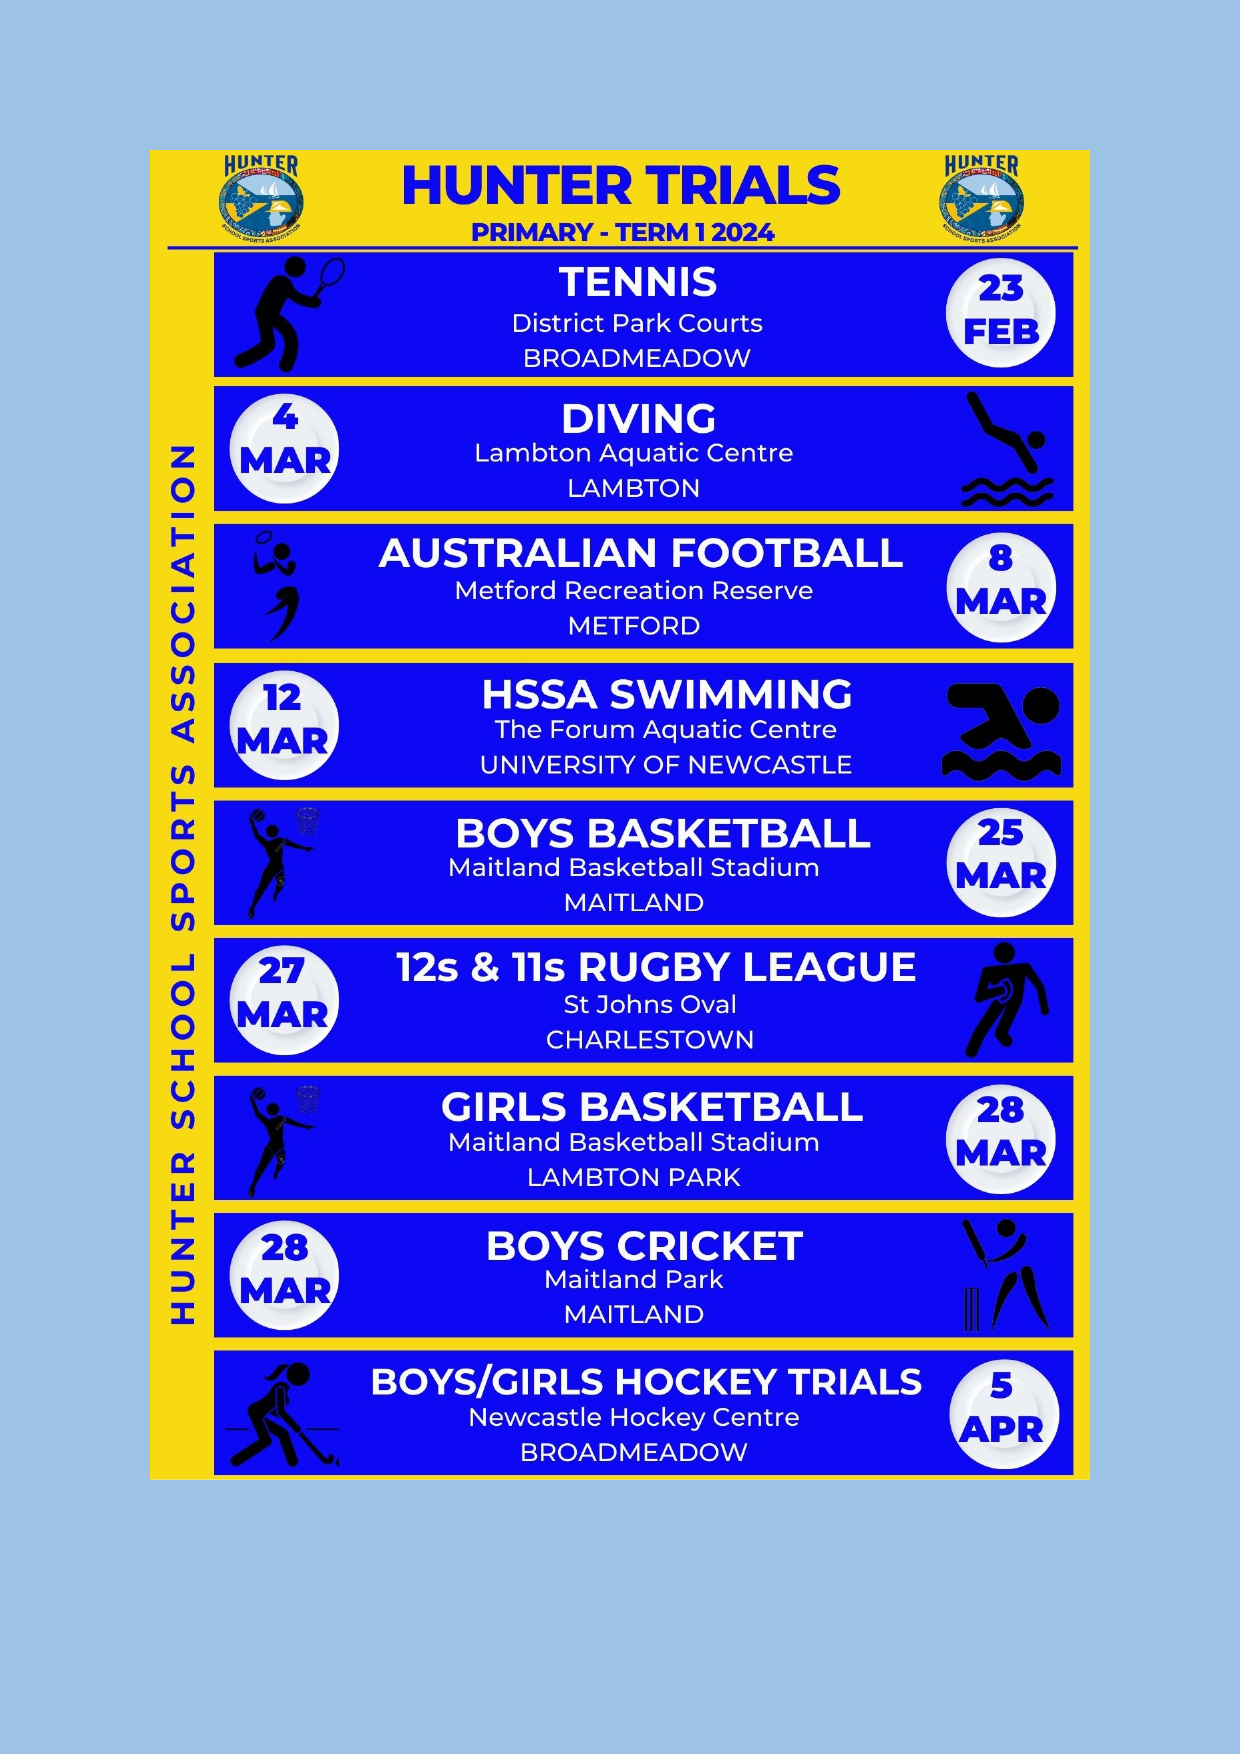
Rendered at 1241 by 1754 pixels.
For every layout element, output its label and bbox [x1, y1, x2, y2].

picture [150, 150, 1091, 1480]
